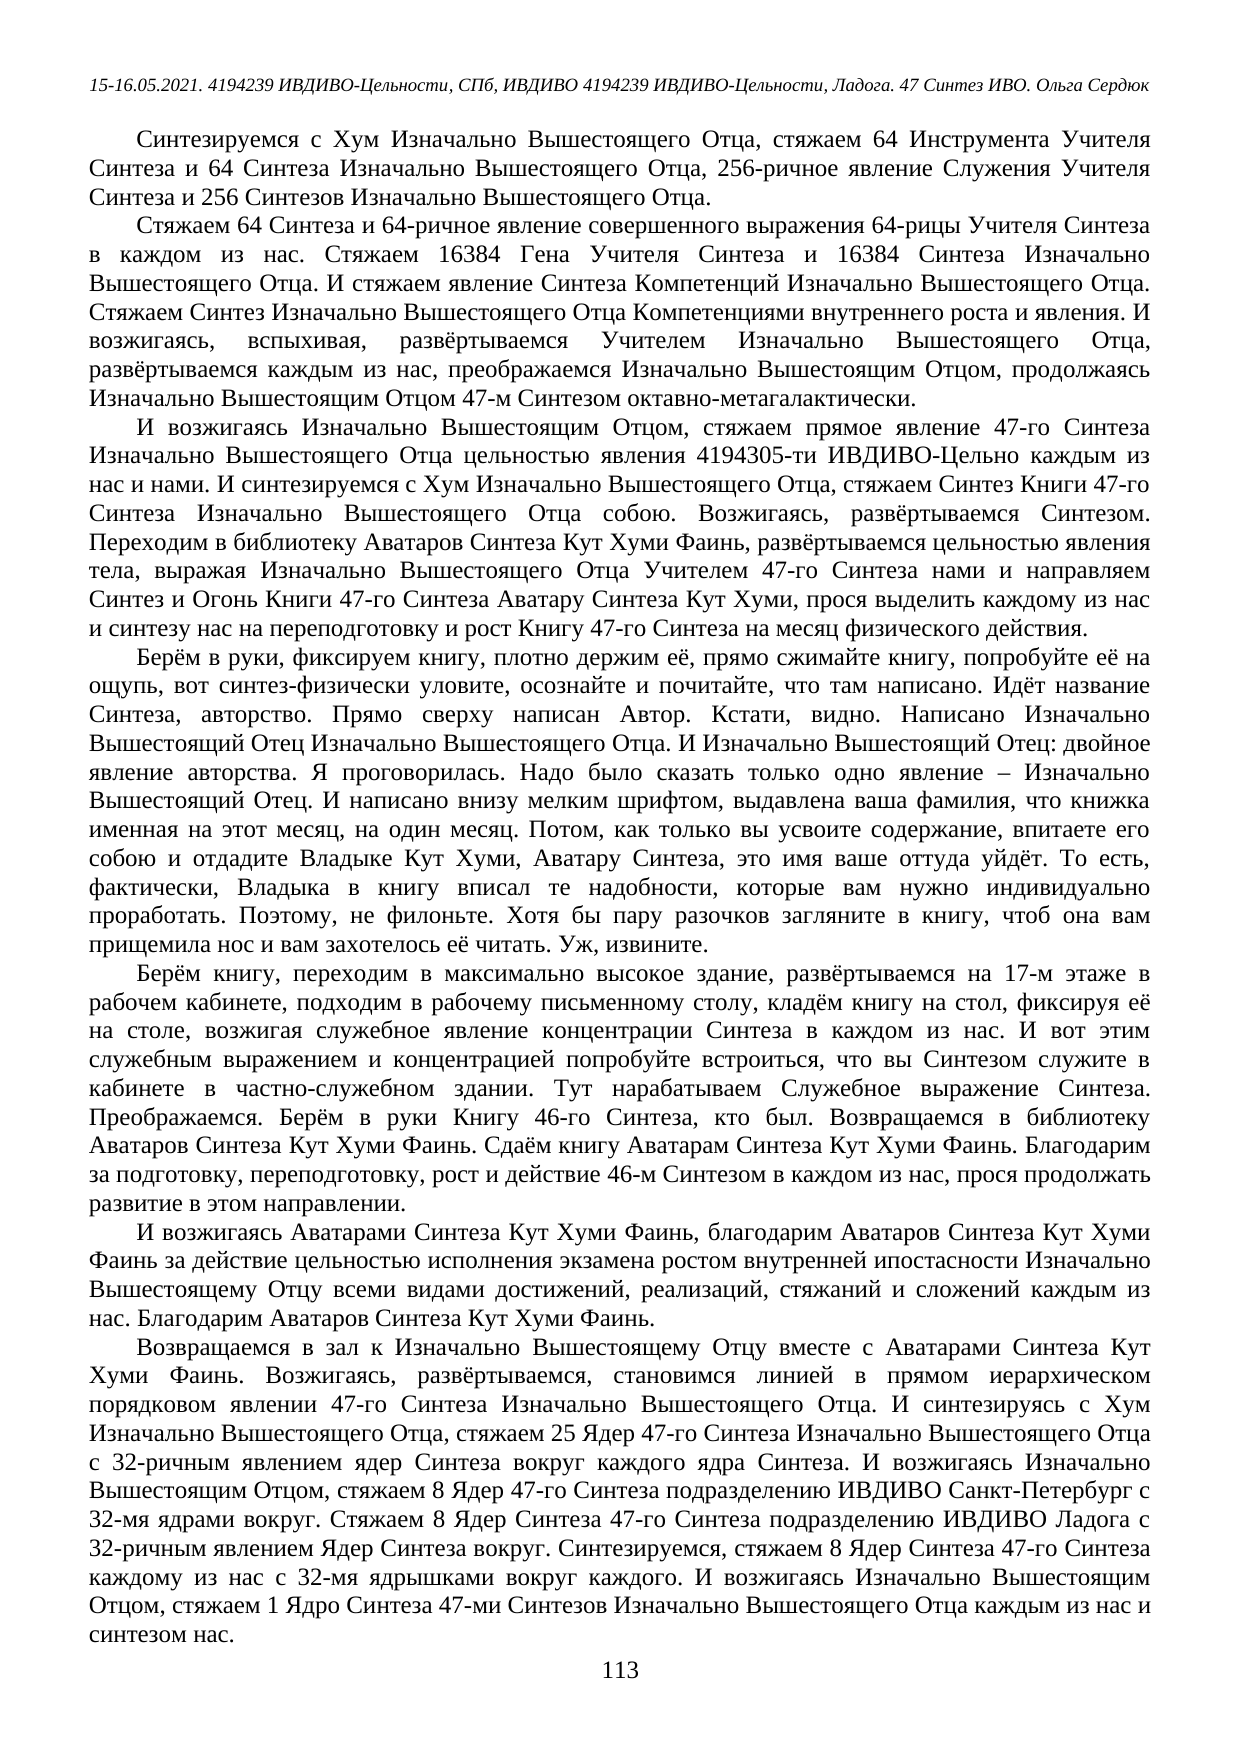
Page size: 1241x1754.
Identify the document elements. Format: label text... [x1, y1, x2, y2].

text И возжигаясь Изначально Вышестоящим Отцом, стяжаем прямое явление 47-го Синтеза Изначально Вышестоящего Отца цельностью явления 4194305-ти ИВДИВО-Цельно каждым из нас и нами. И синтезируемся с Хум Изначально Вышестоящего Отца, стяжаем Синтез Книги 47-го Синтеза Изначально Вышестоящего Отца собою. Возжигаясь, развёртываемся Синтезом. Переходим в библиотеку Аватаров Синтеза Кут Хуми Фаинь, развёртываемся цельностью явления тела, выражая Изначально Вышестоящего Отца Учителем 47-го Синтеза нами и направляем Синтез и Огонь Книги 47-го Синтеза Аватару Синтеза Кут Хуми, прося выделить каждому из нас и синтезу нас на переподготовку и рост Книгу 47-го Синтеза на месяц физического действия. [89, 412, 1152, 642]
text Берём книгу, переходим в максимально высокое здание, развёртываемся на 17-м этаже в рабочем кабинете, подходим в рабочему письменному столу, кладём книгу на стол, фиксируя её на столе, возжигая служебное явление концентрации Синтеза в каждом из нас. И вот этим служебным выражением и концентрацией попробуйте встроиться, что вы Синтезом служите в кабинете в частно-служебном здании. Тут нарабатываем Служебное выражение Синтеза. Преображаемся. Берём в руки Книгу 46-го Синтеза, кто был. Возвращаемся в библиотеку Аватаров Синтеза Кут Хуми Фаинь. Сдаём книгу Аватарам Синтеза Кут Хуми Фаинь. Благодарим за подготовку, переподготовку, рост и действие 46-м Синтезом в каждом из нас, прося продолжать развитие в этом направлении. [89, 958, 1152, 1217]
text Берём в руки, фиксируем книгу, плотно держим её, прямо сжимайте книгу, попробуйте её на ощупь, вот синтез-физически уловите, осознайте и почитайте, что там написано. Идёт название Синтеза, авторство. Прямо сверху написан Автор. Кстати, видно. Написано Изначально Вышестоящий Отец Изначально Вышестоящего Отца. И Изначально Вышестоящий Отец: двойное явление авторства. Я проговорилась. Надо было сказать только одно явление – Изначально Вышестоящий Отец. И написано внизу мелким шрифтом, выдавлена ваша фамилия, что книжка именная на этот месяц, на один месяц. Потом, как только вы усвоите содержание, впитаете его собою и отдадите Владыке Кут Хуми, Аватару Синтеза, это имя ваше оттуда уйдёт. То есть, фактически, Владыка в книгу вписал те надобности, которые вам нужно индивидуально проработать. Поэтому, не филоньте. Хотя бы пару разочков загляните в книгу, чтоб она вам прищемила нос и вам захотелось её читать. Уж, извините. [89, 642, 1152, 958]
text И возжигаясь Аватарами Синтеза Кут Хуми Фаинь, благодарим Аватаров Синтеза Кут Хуми Фаинь за действие цельностью исполнения экзамена ростом внутренней ипостасности Изначально Вышестоящему Отцу всеми видами достижений, реализаций, стяжаний и сложений каждым из нас. Благодарим Аватаров Синтеза Кут Хуми Фаинь. [89, 1217, 1152, 1332]
text Синтезируемся с Хум Изначально Вышестоящего Отца, стяжаем 64 Инструмента Учителя Синтеза и 64 Синтеза Изначально Вышестоящего Отца, 256-ричное явление Служения Учителя Синтеза и 256 Синтезов Изначально Вышестоящего Отца. [89, 124, 1152, 210]
text Стяжаем 64 Синтеза и 64-ричное явление совершенного выражения 64-рицы Учителя Синтеза в каждом из нас. Стяжаем 16384 Гена Учителя Синтеза и 16384 Синтеза Изначально Вышестоящего Отца. И стяжаем явление Синтеза Компетенций Изначально Вышестоящего Отца. Стяжаем Синтез Изначально Вышестоящего Отца Компетенциями внутреннего роста и явления. И возжигаясь, вспыхивая, развёртываемся Учителем Изначально Вышестоящего Отца, развёртываемся каждым из нас, преображаемся Изначально Вышестоящим Отцом, продолжаясь Изначально Вышестоящим Отцом 47-м Синтезом октавно-метагалактически. [89, 210, 1152, 412]
text Возвращаемся в зал к Изначально Вышестоящему Отцу вместе с Аватарами Синтеза Кут Хуми Фаинь. Возжигаясь, развёртываемся, становимся линией в прямом иерархическом порядковом явлении 47-го Синтеза Изначально Вышестоящего Отца. И синтезируясь с Хум Изначально Вышестоящего Отца, стяжаем 25 Ядер 47-го Синтеза Изначально Вышестоящего Отца с 32-ричным явлением ядер Синтеза вокруг каждого ядра Синтеза. И возжигаясь Изначально Вышестоящим Отцом, стяжаем 8 Ядер 47-го Синтеза подразделению ИВДИВО Санкт-Петербург с 32-мя ядрами вокруг. Стяжаем 8 Ядер Синтеза 47-го Синтеза подразделению ИВДИВО Ладога с 32-ричным явлением Ядер Синтеза вокруг. Синтезируемся, стяжаем 8 Ядер Синтеза 47-го Синтеза каждому из нас с 32-мя ядрышками вокруг каждого. И возжигаясь Изначально Вышестоящим Отцом, стяжаем 1 Ядро Синтеза 47-ми Синтезов Изначально Вышестоящего Отца каждым из нас и синтезом нас. [89, 1332, 1152, 1648]
